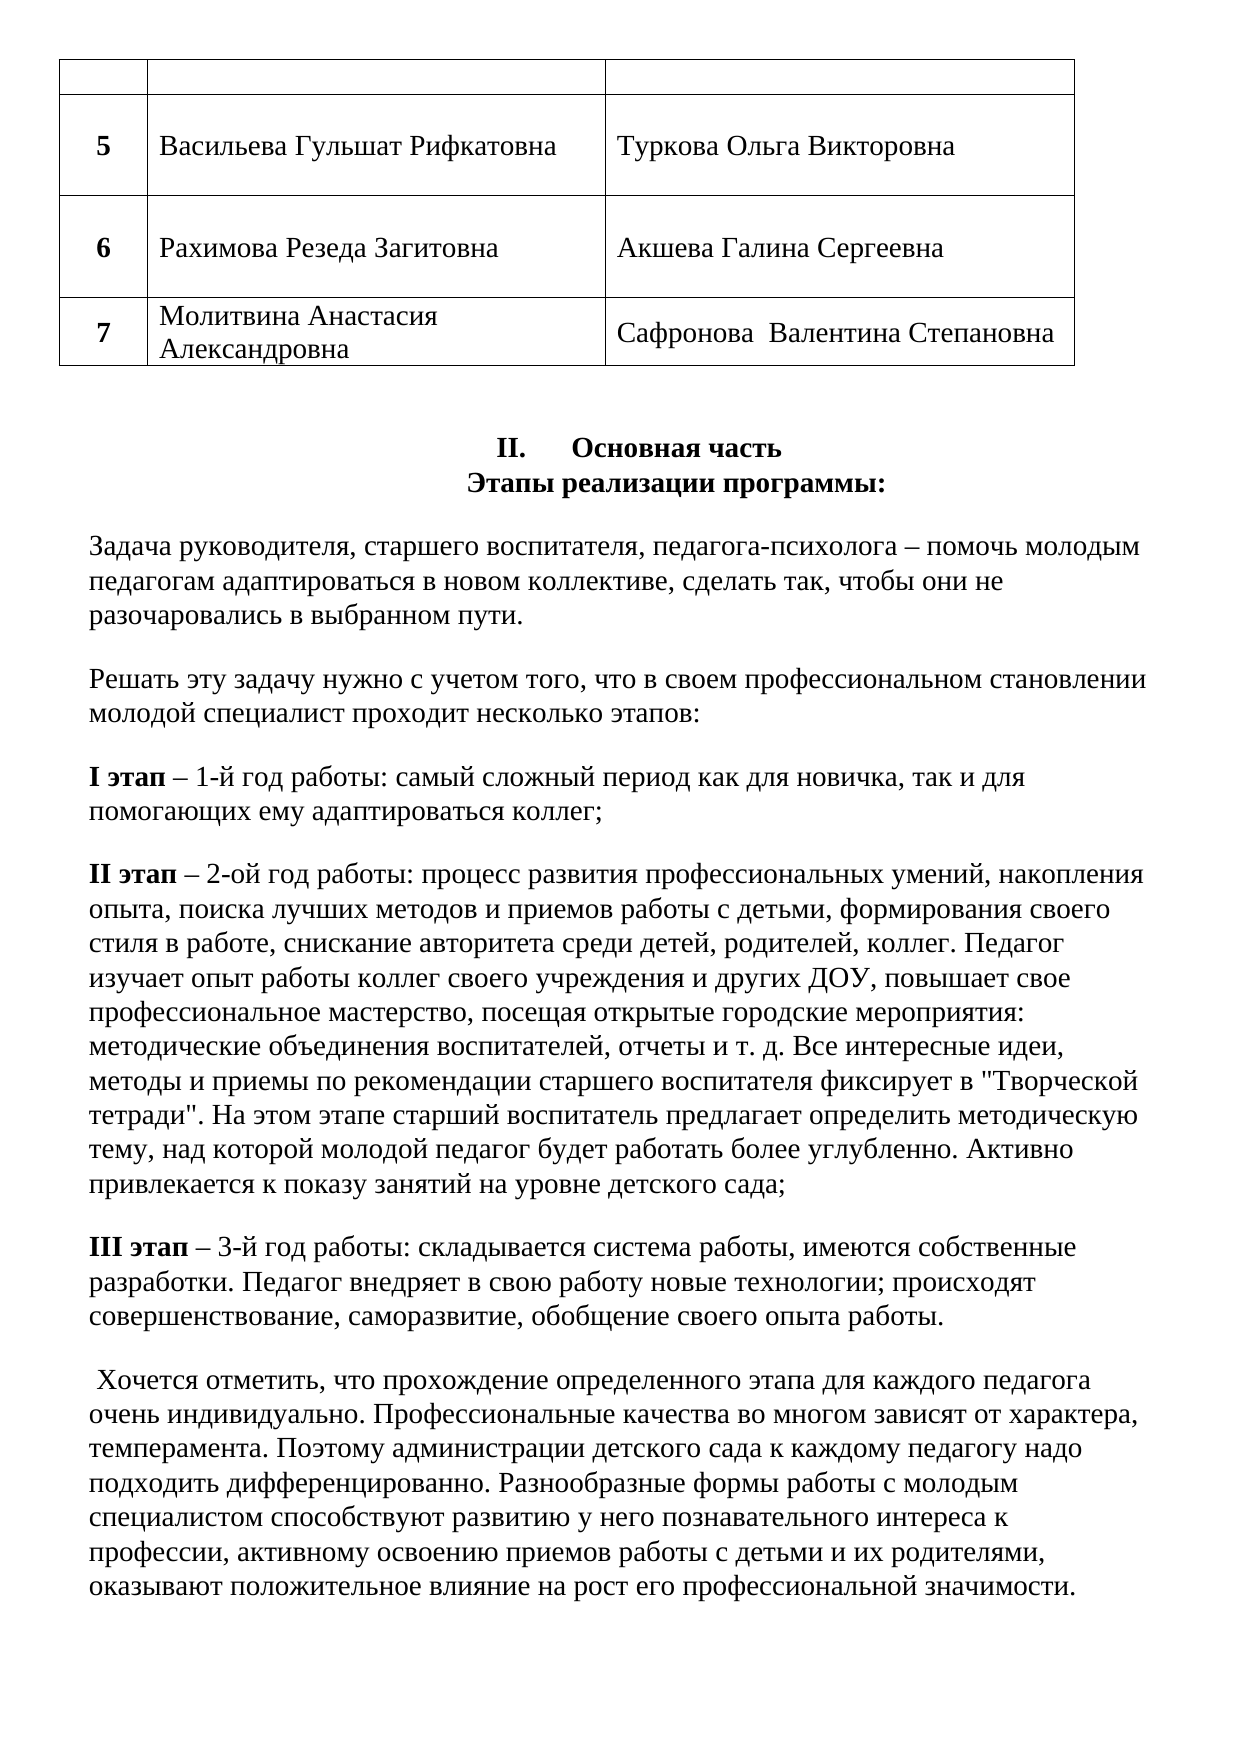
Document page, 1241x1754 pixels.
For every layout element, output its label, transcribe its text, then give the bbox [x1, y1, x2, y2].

table_cell Рахимова Резеда Загитовна [148, 196, 605, 297]
table_cell 6 [60, 196, 147, 297]
table_cell Васильева Гульшат Рифкатовна [148, 95, 605, 195]
list Этапы реализации программы: [201, 464, 1152, 498]
table_cell Туркова Ольга Викторовна [606, 95, 1074, 195]
table_cell Молитвина Анастасия Александровна [148, 298, 605, 365]
table_cell Акшева Галина Сергеевна [606, 196, 1074, 297]
table_cell 5 [60, 95, 147, 195]
text І этап – 1-й год работы: самый сложный период как для новичка, так и для помогающих ему адаптироваться коллег; [89, 758, 1152, 827]
table_cell Сафронова Валентина Степановна [606, 298, 1074, 365]
table_cell 4 [60, 60, 147, 94]
text Задача руководителя, старшего воспитателя, педагога-психолога – помочь молодым педагогам адаптироваться в новом коллективе, сделать так, чтобы они не разочаровались в выбранном пути. [89, 528, 1152, 631]
text Хочется отметить, что прохождение определенного этапа для каждого педагога очень индивидуально. Профессиональные качества во многом зависят от характера, темперамента. Поэтому администрации детского сада к каждому педагогу надо подходить дифференцированно. Разнообразные формы работы с молодым специалистом способствуют развитию у него познавательного интереса к профессии, активному освоению приемов работы с детьми и их родителями, оказывают положительное влияние на рост его профессиональной значимости. [89, 1361, 1152, 1602]
text Решать эту задачу нужно с учетом того, что в своем профессиональном становлении молодой специалист проходит несколько этапов: [89, 660, 1152, 729]
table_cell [148, 60, 605, 94]
list Основная часть [126, 430, 1152, 464]
text ІІ этап – 2-ой год работы: процесс развития профессиональных умений, накопления опыта, поиска лучших методов и приемов работы с детьми, формирования своего стиля в работе, снискание авторитета среди детей, родителей, коллег. Педагог изучает опыт работы коллег своего учреждения и других ДОУ, повышает свое профессиональное мастерство, посещая открытые городские мероприятия: методические объединения воспитателей, отчеты и т. д. Все интересные идеи, методы и приемы по рекомендации старшего воспитателя фиксирует в "Творческой тетради". На этом этапе старший воспитатель предлагает определить методическую тему, над которой молодой педагог будет работать более углубленно. Активно привлекается к показу занятий на уровне детского сада; [89, 856, 1152, 1199]
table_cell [606, 60, 1074, 94]
table_cell 7 [60, 298, 147, 365]
text ІІІ этап – 3-й год работы: складывается система работы, имеются собственные разработки. Педагог внедряет в свою работу новые технологии; происходят совершенствование, саморазвитие, обобщение своего опыта работы. [89, 1229, 1152, 1332]
